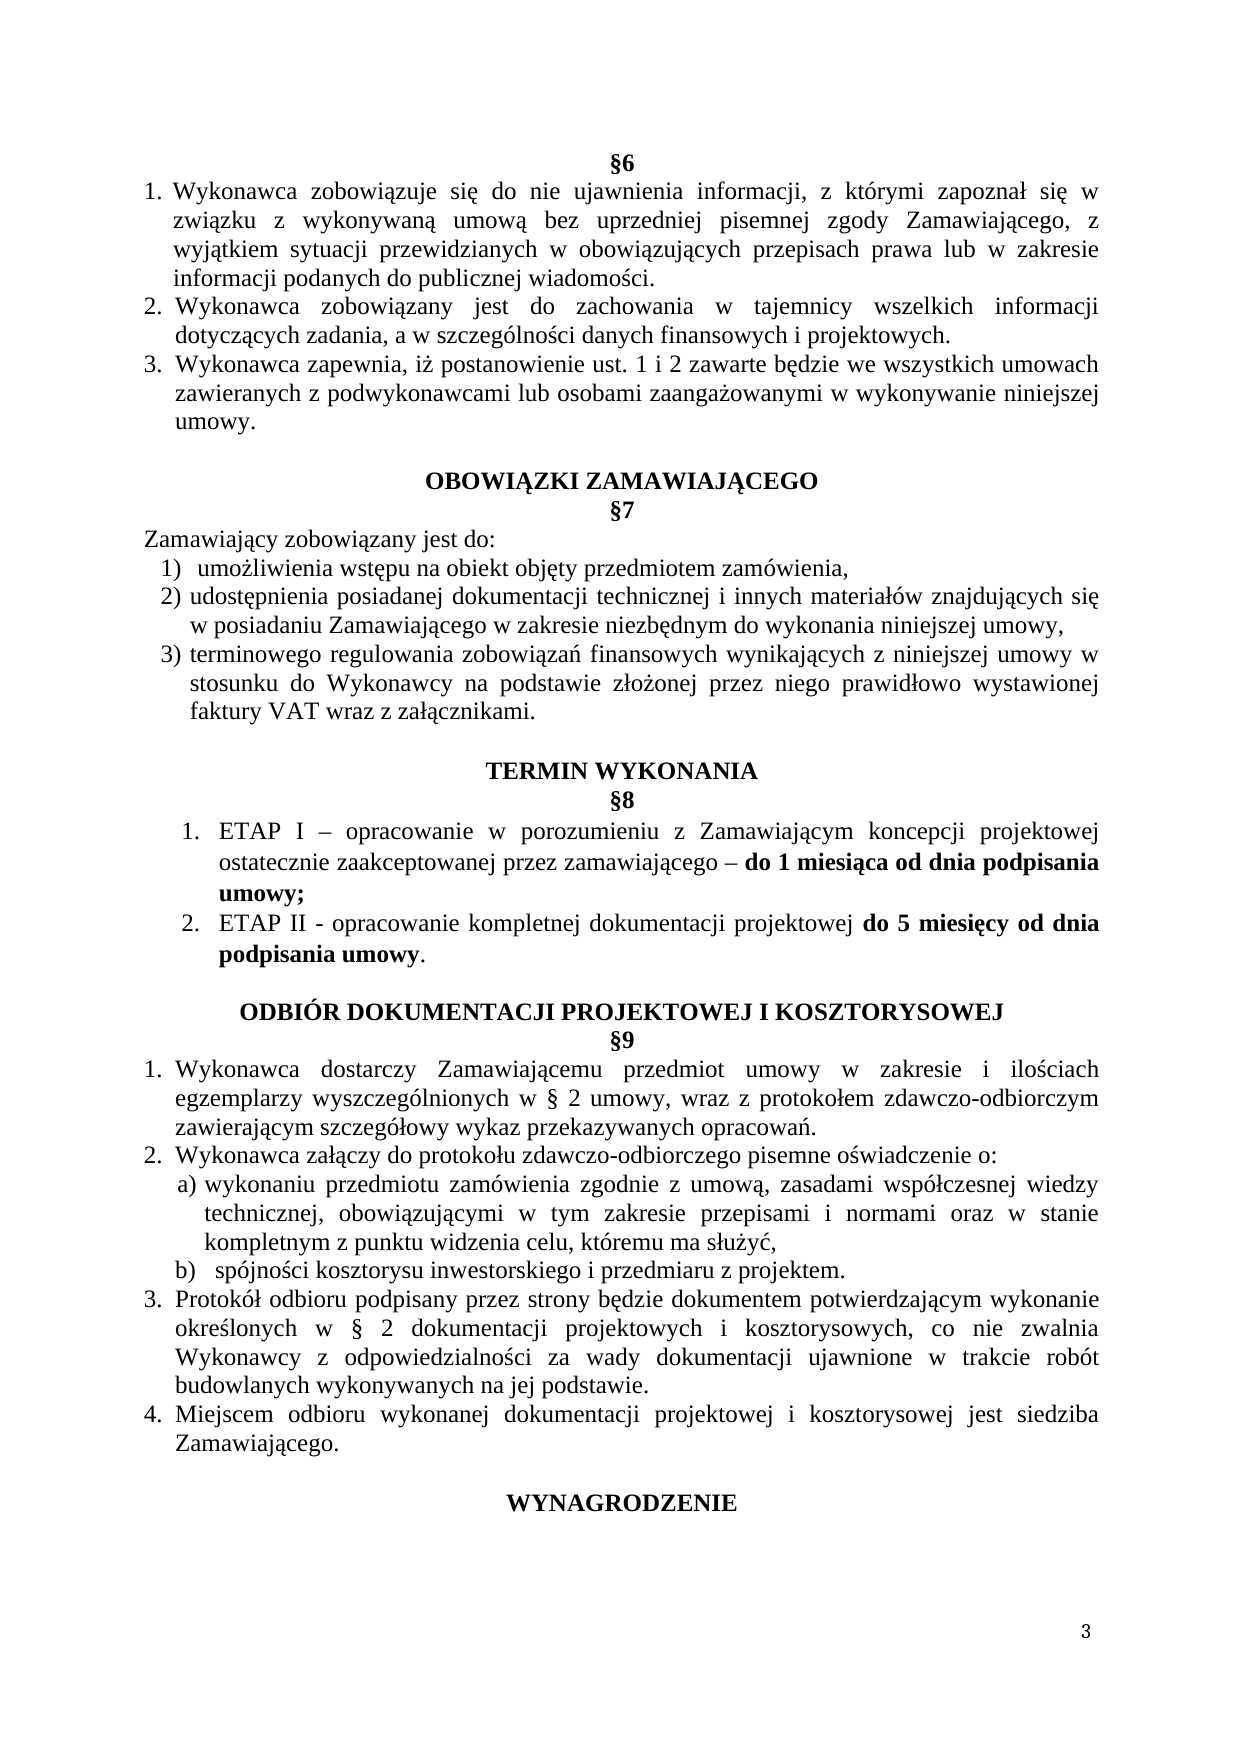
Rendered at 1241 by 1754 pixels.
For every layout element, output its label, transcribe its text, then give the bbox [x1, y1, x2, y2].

list terminowego regulowania zobowiązań finansowych wynikających z niniejszej umowy w stosunku do Wykonawcy na podstawie złożonej przez niego prawidłowo wystawionej faktury VAT wraz z załącznikami. [160, 639, 1100, 725]
text WYNAGRODZENIE [144, 1488, 1100, 1517]
list Protokół odbioru podpisany przez strony będzie dokumentem potwierdzającym wykonanie określonych w § 2 dokumentacji projektowych i kosztorysowych, co nie zwalnia Wykonawcy z odpowiedzialności za wady dokumentacji ujawnione w trakcie robót budowlanych wykonywanych na jej podstawie. [144, 1284, 1100, 1399]
list Wykonawca zapewnia, iż postanowienie ust. 1 i 2 zawarte będzie we wszystkich umowach zawieranych z podwykonawcami lub osobami zaangażowanymi w wykonywanie niniejszej umowy. [144, 349, 1100, 435]
list Miejscem odbioru wykonanej dokumentacji projektowej i kosztorysowej jest siedziba Zamawiającego. [144, 1399, 1100, 1457]
text TERMIN WYKONANIA [144, 756, 1100, 785]
text §7 [144, 495, 1100, 524]
text ODBIÓR DOKUMENTACJI PROJEKTOWEJ I KOSZTORYSOWEJ [144, 997, 1100, 1026]
list ETAP II - opracowanie kompletnej dokumentacji projektowej do 5 miesięcy od dnia podpisania umowy. [181, 906, 1100, 968]
list Wykonawca zobowiązuje się do nie ujawnienia informacji, z którymi zapoznał się w związku z wykonywaną umową bez uprzedniej pisemnej zgody Zamawiającego, z wyjątkiem sytuacji przewidzianych w obowiązujących przepisach prawa lub w zakresie informacji podanych do publicznej wiadomości. [144, 176, 1100, 291]
text §8 [144, 785, 1100, 814]
list udostępnienia posiadanej dokumentacji technicznej i innych materiałów znajdujących się w posiadaniu Zamawiającego w zakresie niezbędnym do wykonania niniejszej umowy, [160, 581, 1100, 639]
list ETAP I – opracowanie w porozumieniu z Zamawiającym koncepcji projektowej ostatecznie zaakceptowanej przez zamawiającego – do 1 miesiąca od dnia podpisania umowy; [181, 814, 1100, 906]
list wykonaniu przedmiotu zamówienia zgodnie z umową, zasadami współczesnej wiedzy technicznej, obowiązującymi w tym zakresie przepisami i normami oraz w stanie kompletnym z punktu widzenia celu, któremu ma służyć, [177, 1169, 1100, 1256]
text §6 [144, 148, 1100, 176]
text OBOWIĄZKI ZAMAWIAJĄCEGO [144, 466, 1100, 495]
list umożliwienia wstępu na obiekt objęty przedmiotem zamówienia, [144, 553, 1100, 581]
list Wykonawca zobowiązany jest do zachowania w tajemnicy wszelkich informacji dotyczących zadania, a w szczególności danych finansowych i projektowych. [144, 291, 1100, 349]
list Wykonawca załączy do protokołu zdawczo-odbiorczego pisemne oświadczenie o: [144, 1141, 1100, 1169]
text §9 [144, 1026, 1100, 1054]
list spójności kosztorysu inwestorskiego i przedmiaru z projektem. [144, 1256, 1100, 1284]
list Wykonawca dostarczy Zamawiającemu przedmiot umowy w zakresie i ilościach egzemplarzy wyszczególnionych w § 2 umowy, wraz z protokołem zdawczo-odbiorczym zawierającym szczegółowy wykaz przekazywanych opracowań. [144, 1054, 1100, 1141]
text Zamawiający zobowiązany jest do: [144, 524, 1100, 553]
